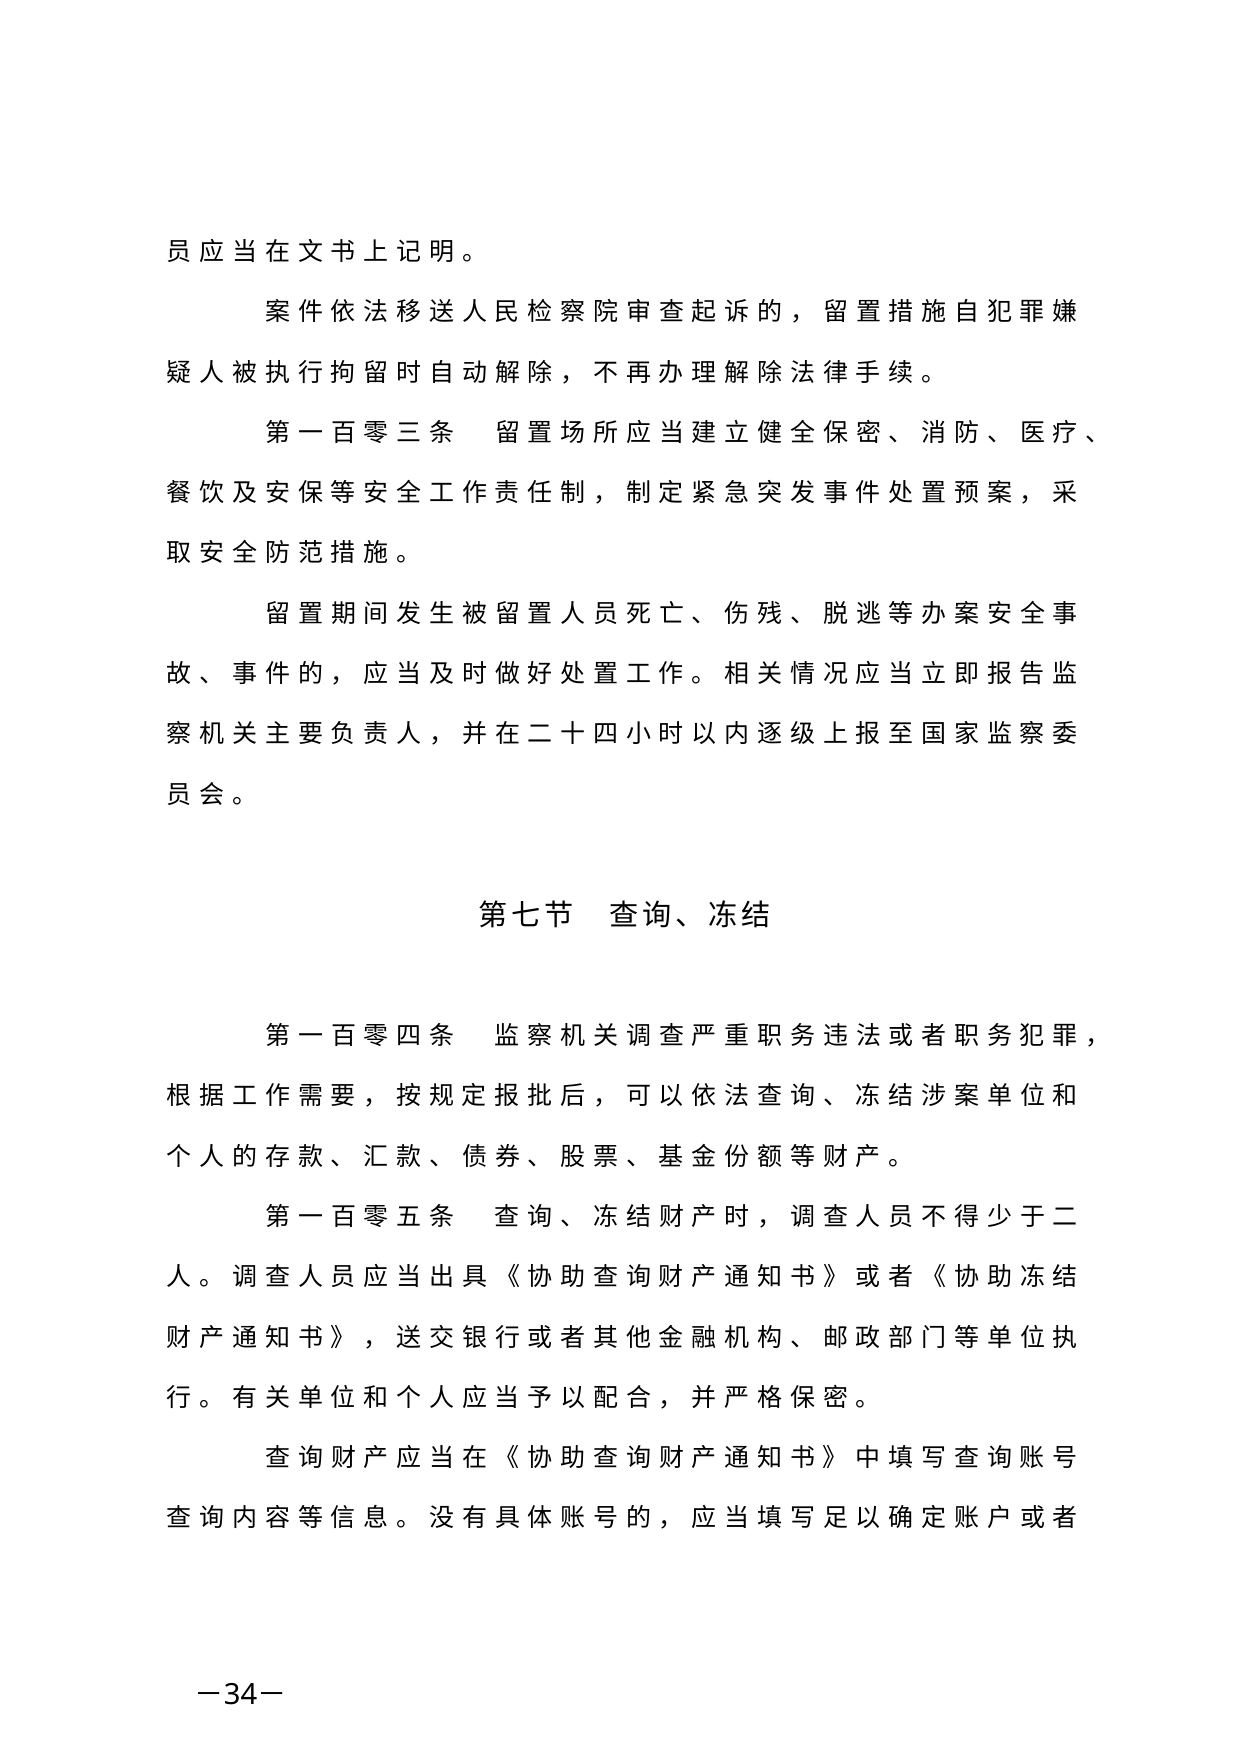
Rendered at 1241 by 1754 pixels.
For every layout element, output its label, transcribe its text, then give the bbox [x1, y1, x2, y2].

text 第一百零三条 留置场所应当建立健全保密、消防、医疗、餐饮及安保等安全工作责任制，制定紧急突发事件处置预案，采取安全防范措施。 [167, 400, 1085, 581]
text 第一百零五条 查询、冻结财产时，调查人员不得少于二人。调查人员应当出具《协助查询财产通知书》或者《协助冻结财产通知书》，送交银行或者其他金融机构、邮政部门等单位执行。有关单位和个人应当予以配合，并严格保密。 [167, 1184, 1085, 1426]
text 案件依法移送人民检察院审查起诉的，留置措施自犯罪嫌疑人被执行拘留时自动解除，不再办理解除法律手续。 [167, 280, 1085, 400]
text 第一百零四条 监察机关调查严重职务违法或者职务犯罪，根据工作需要，按规定报批后，可以依法查询、冻结涉案单位和个人的存款、汇款、债券、股票、基金份额等财产。 [167, 1003, 1085, 1184]
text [167, 1426, 1085, 1546]
text 留置期间发生被留置人员死亡、伤残、脱逃等办案安全事故、事件的，应当及时做好处置工作。相关情况应当立即报告监察机关主要负责人，并在二十四小时以内逐级上报至国家监察委员会。 [167, 581, 1085, 822]
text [167, 219, 1085, 280]
text 第七节 查询、冻结 [167, 883, 1085, 943]
